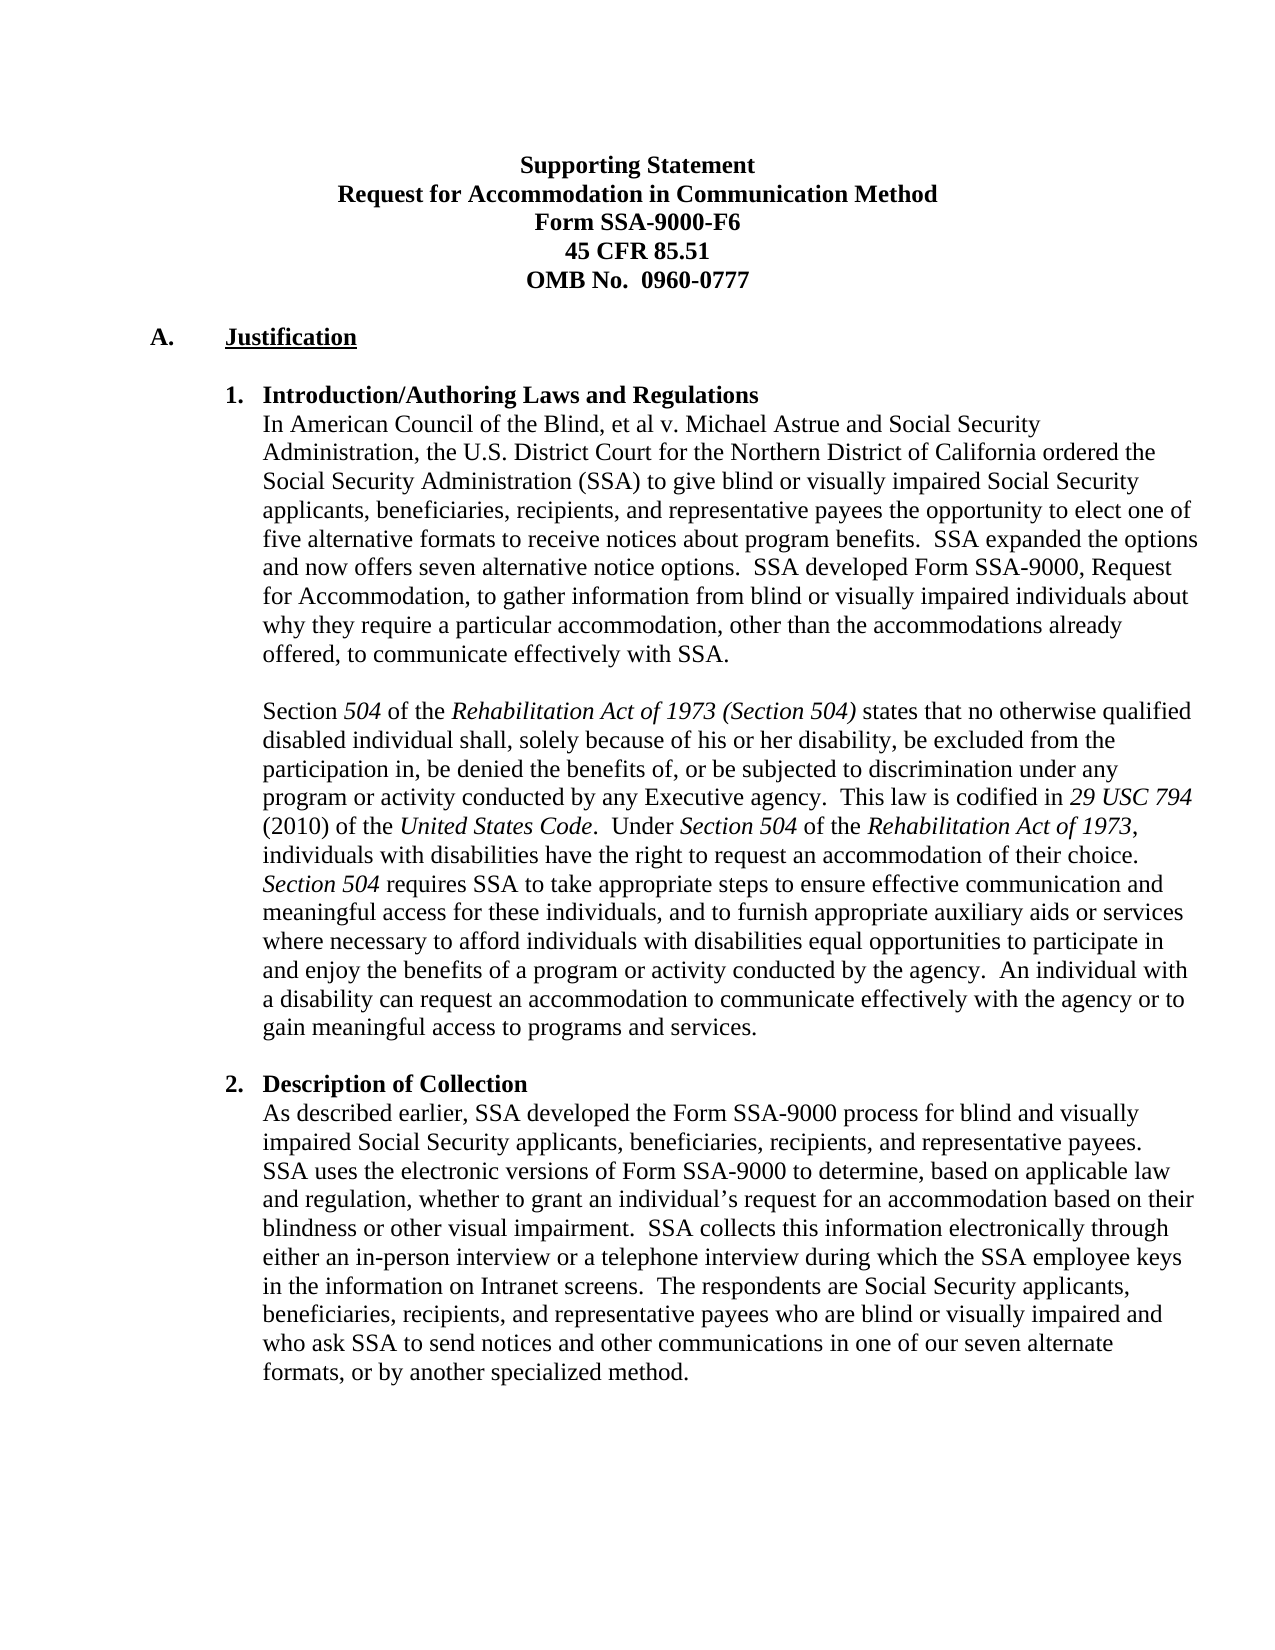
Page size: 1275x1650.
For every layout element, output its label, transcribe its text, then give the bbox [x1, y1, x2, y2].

text OMB No. 0960-0777 [150, 265, 1125, 294]
text As described earlier, SSA developed the Form SSA-9000 process for blind and visually impaired Social Security applicants, beneficiaries, recipients, and representative payees. SSA uses the electronic versions of Form SSA-9000 to determine, based on applicable law and regulation, whether to grant an individual’s request for an accommodation based on their blindness or other visual impairment. SSA collects this information electronically through either an in-person interview or a telephone interview during which the SSA employee keys in the information on Intranet screens. The respondents are Social Security applicants, beneficiaries, recipients, and representative payees who are blind or visually impaired and who ask SSA to send notices and other communications in one of our seven alternate formats, or by another specialized method. [262, 1098, 1200, 1386]
text Section 504 of the Rehabilitation Act of 1973 (Section 504) states that no otherwise qualified disabled individual shall, solely because of his or her disability, be excluded from the participation in, be denied the benefits of, or be subjected to discrimination under any program or activity conducted by any Executive agency. This law is codified in 29 USC 794 (2010) of the United States Code. Under Section 504 of the Rehabilitation Act of 1973, individuals with disabilities have the right to request an accommodation of their choice. Section 504 requires SSA to take appropriate steps to ensure effective communication and meaningful access for these individuals, and to furnish appropriate auxiliary aids or services where necessary to afford individuals with disabilities equal opportunities to participate in and enjoy the benefits of a program or activity conducted by the agency. An individual with a disability can request an accommodation to communicate effectively with the agency or to gain meaningful access to programs and services. [262, 696, 1200, 1069]
text A. Justification [150, 322, 1200, 351]
text Request for Accommodation in Communication Method [150, 179, 1125, 207]
text 45 CFR 85.51 [150, 236, 1125, 265]
list Introduction/Authoring Laws and Regulations [150, 380, 1125, 409]
text Supporting Statement [150, 150, 1125, 179]
text Form SSA-9000-F6 [150, 207, 1125, 236]
list Description of Collection [150, 1069, 1125, 1098]
text In American Council of the Blind, et al v. Michael Astrue and Social Security Administration, the U.S. District Court for the Northern District of California ordered the Social Security Administration (SSA) to give blind or visually impaired Social Security applicants, beneficiaries, recipients, and representative payees the opportunity to elect one of five alternative formats to receive notices about program benefits. SSA expanded the options and now offers seven alternative notice options. SSA developed Form SSA-9000, Request for Accommodation, to gather information from blind or visually impaired individuals about why they require a particular accommodation, other than the accommodations already offered, to communicate effectively with SSA. [262, 409, 1200, 667]
